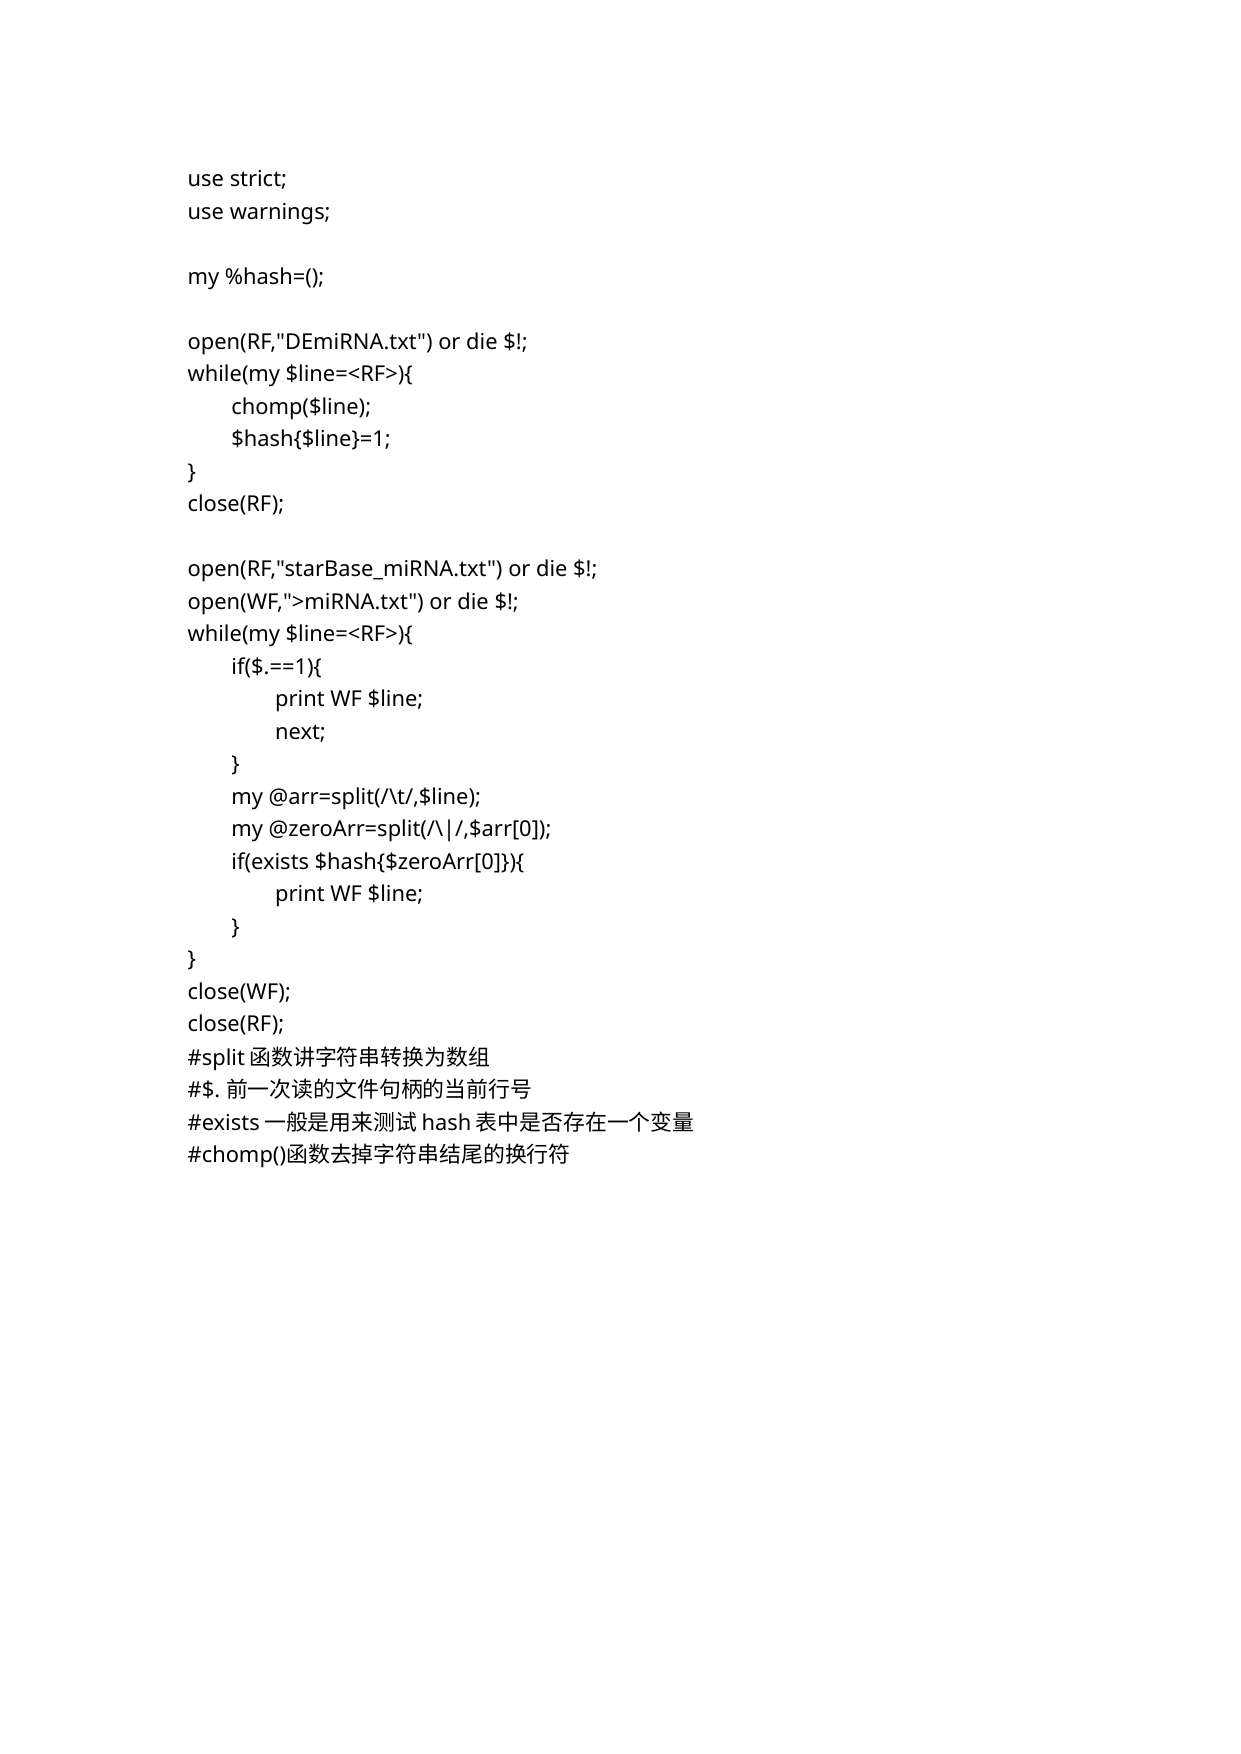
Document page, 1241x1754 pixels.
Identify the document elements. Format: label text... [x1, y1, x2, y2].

text } [187, 942, 1053, 974]
text close(WF); [187, 974, 1053, 1007]
text my @arr=split(/\t/,$line); [187, 779, 1053, 812]
text } [187, 747, 1053, 779]
text if(exists $hash{$zeroArr[0]}){ [187, 844, 1053, 877]
text use warnings; [187, 194, 1053, 227]
text #split函数讲字符串转换为数组 [187, 1039, 1053, 1072]
text next; [187, 714, 1053, 747]
text } [187, 454, 1053, 487]
text close(RF); [187, 487, 1053, 519]
text open(RF,"DEmiRNA.txt") or die $!; [187, 324, 1053, 357]
text chomp($line); [187, 389, 1053, 422]
text use strict; [187, 162, 1053, 194]
text open(WF,">miRNA.txt") or die $!; [187, 584, 1053, 617]
text print WF $line; [187, 682, 1053, 714]
text } [187, 909, 1053, 942]
text while(my $line=<RF>){ [187, 357, 1053, 389]
text open(RF,"starBase_miRNA.txt") or die $!; [187, 552, 1053, 584]
text while(my $line=<RF>){ [187, 617, 1053, 649]
text if($.==1){ [187, 649, 1053, 682]
text my %hash=(); [187, 259, 1053, 292]
text #exists一般是用来测试hash表中是否存在一个变量 [187, 1104, 1053, 1137]
text print WF $line; [187, 877, 1053, 909]
text $hash{$line}=1; [187, 422, 1053, 454]
text my @zeroArr=split(/\|/,$arr[0]); [187, 812, 1053, 844]
text close(RF); [187, 1007, 1053, 1039]
text #chomp()函数去掉字符串结尾的换行符 [187, 1137, 1053, 1169]
text #$. 前一次读的文件句柄的当前行号 [187, 1072, 1053, 1104]
